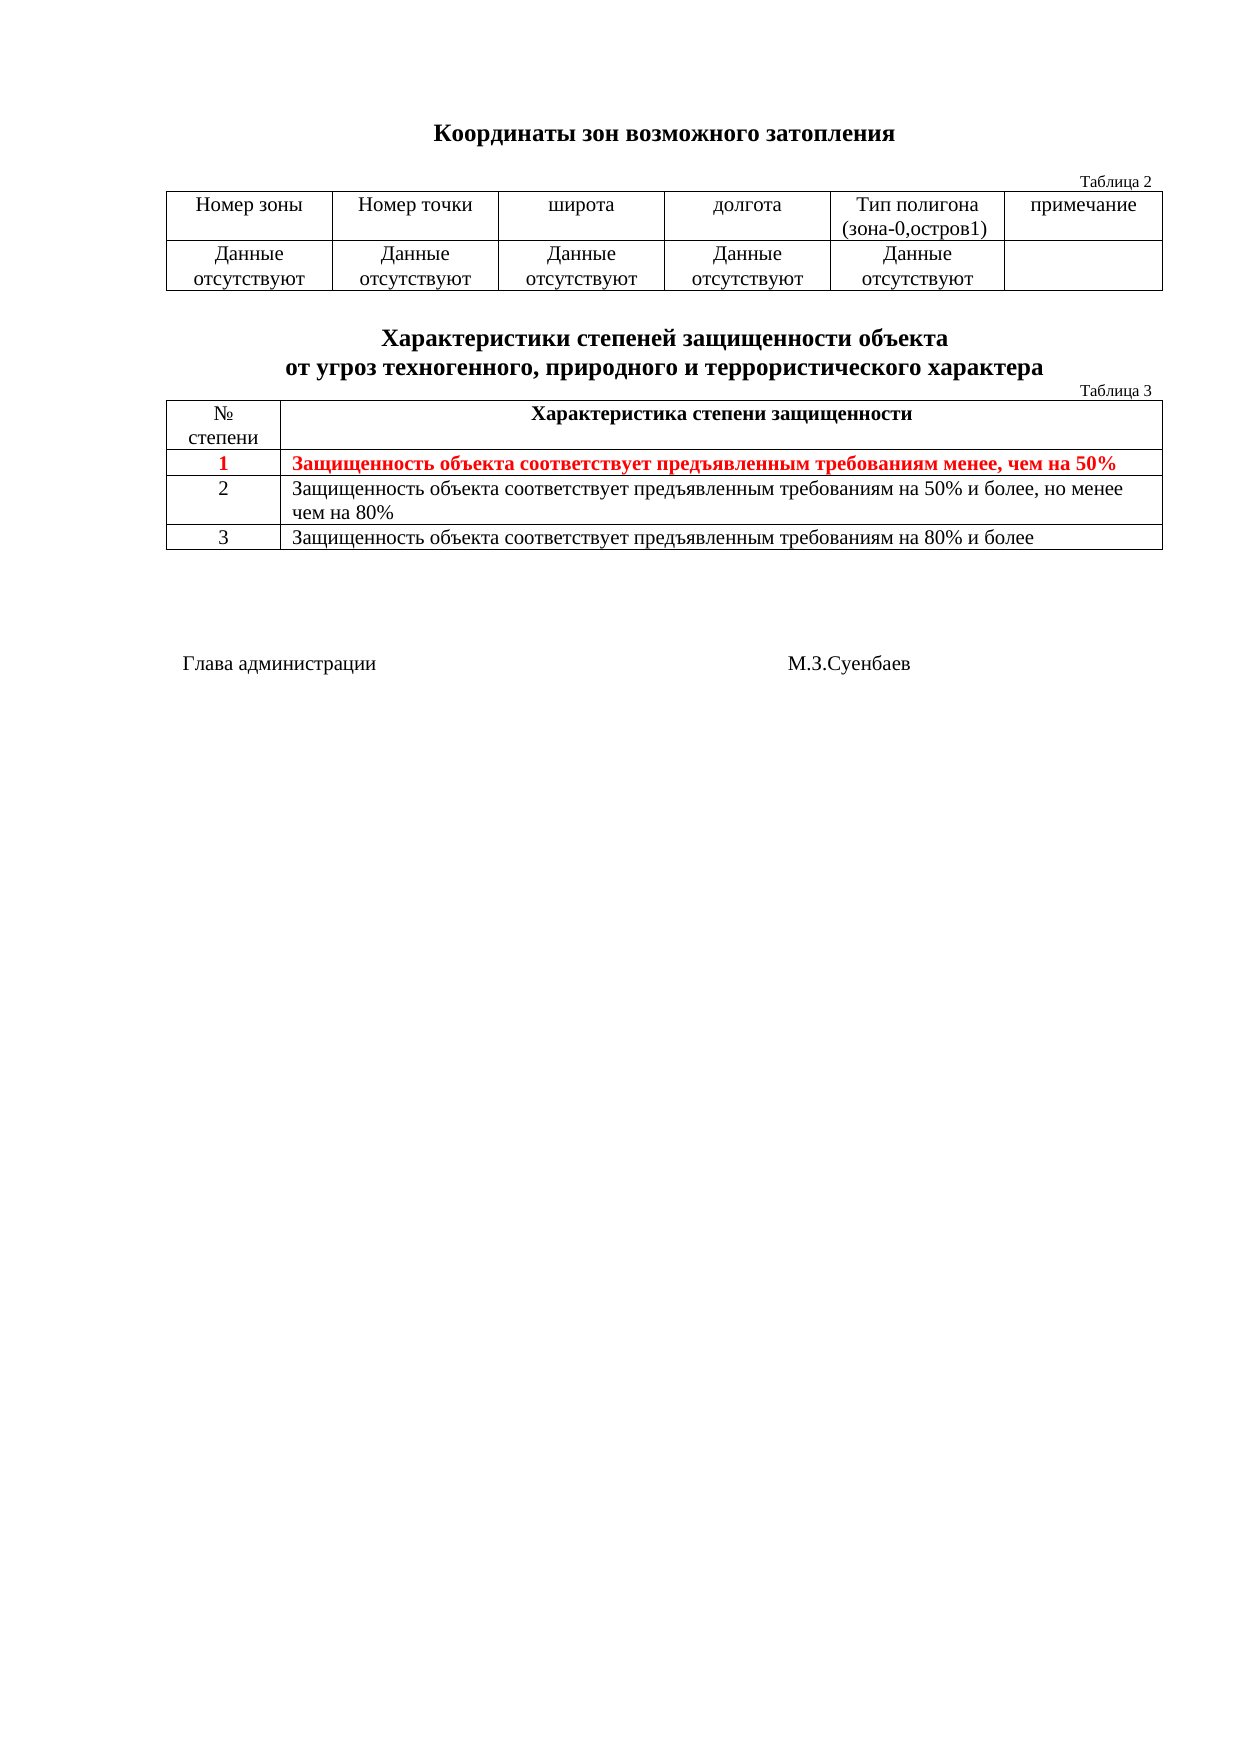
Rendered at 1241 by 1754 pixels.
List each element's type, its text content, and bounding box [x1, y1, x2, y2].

table_header примечание [1005, 192, 1162, 240]
table_cell Защищенность объекта соответствует предъявленным требованиям менее, чем на 50% [281, 450, 1162, 474]
table_header широта [499, 192, 664, 240]
table_cell 3 [167, 525, 280, 549]
table_header № степени [167, 401, 280, 449]
table_cell Данные отсутствуют [665, 241, 830, 289]
table_cell Данные отсутствуют [831, 241, 1004, 289]
table_header Характеристика степени защищенности [281, 401, 1162, 449]
table_header Тип полигона (зона-0,остров1) [831, 192, 1004, 240]
text Координаты зон возможного затопления [177, 118, 1152, 147]
text Таблица 3 [177, 381, 1152, 400]
text Таблица 2 [177, 172, 1152, 191]
table_cell Данные отсутствуют [333, 241, 498, 289]
table_cell [1005, 241, 1162, 289]
table_cell Данные отсутствуют [167, 241, 332, 289]
table_header долгота [665, 192, 830, 240]
table_cell Защищенность объекта соответствует предъявленным требованиям на 80% и более [281, 525, 1162, 549]
text Глава администрации М.З.Суенбаев [177, 651, 1152, 675]
table_cell 2 [167, 476, 280, 524]
table_header Номер зоны [167, 192, 332, 240]
text Характеристики степеней защищенности объекта [177, 323, 1152, 352]
table_cell 1 [167, 450, 280, 474]
table_header Номер точки [333, 192, 498, 240]
table_cell Данные отсутствуют [499, 241, 664, 289]
text от угроз техногенного, природного и террористического характера [177, 352, 1152, 381]
table_cell Защищенность объекта соответствует предъявленным требованиям на 50% и более, но менее чем на 80% [281, 476, 1162, 524]
